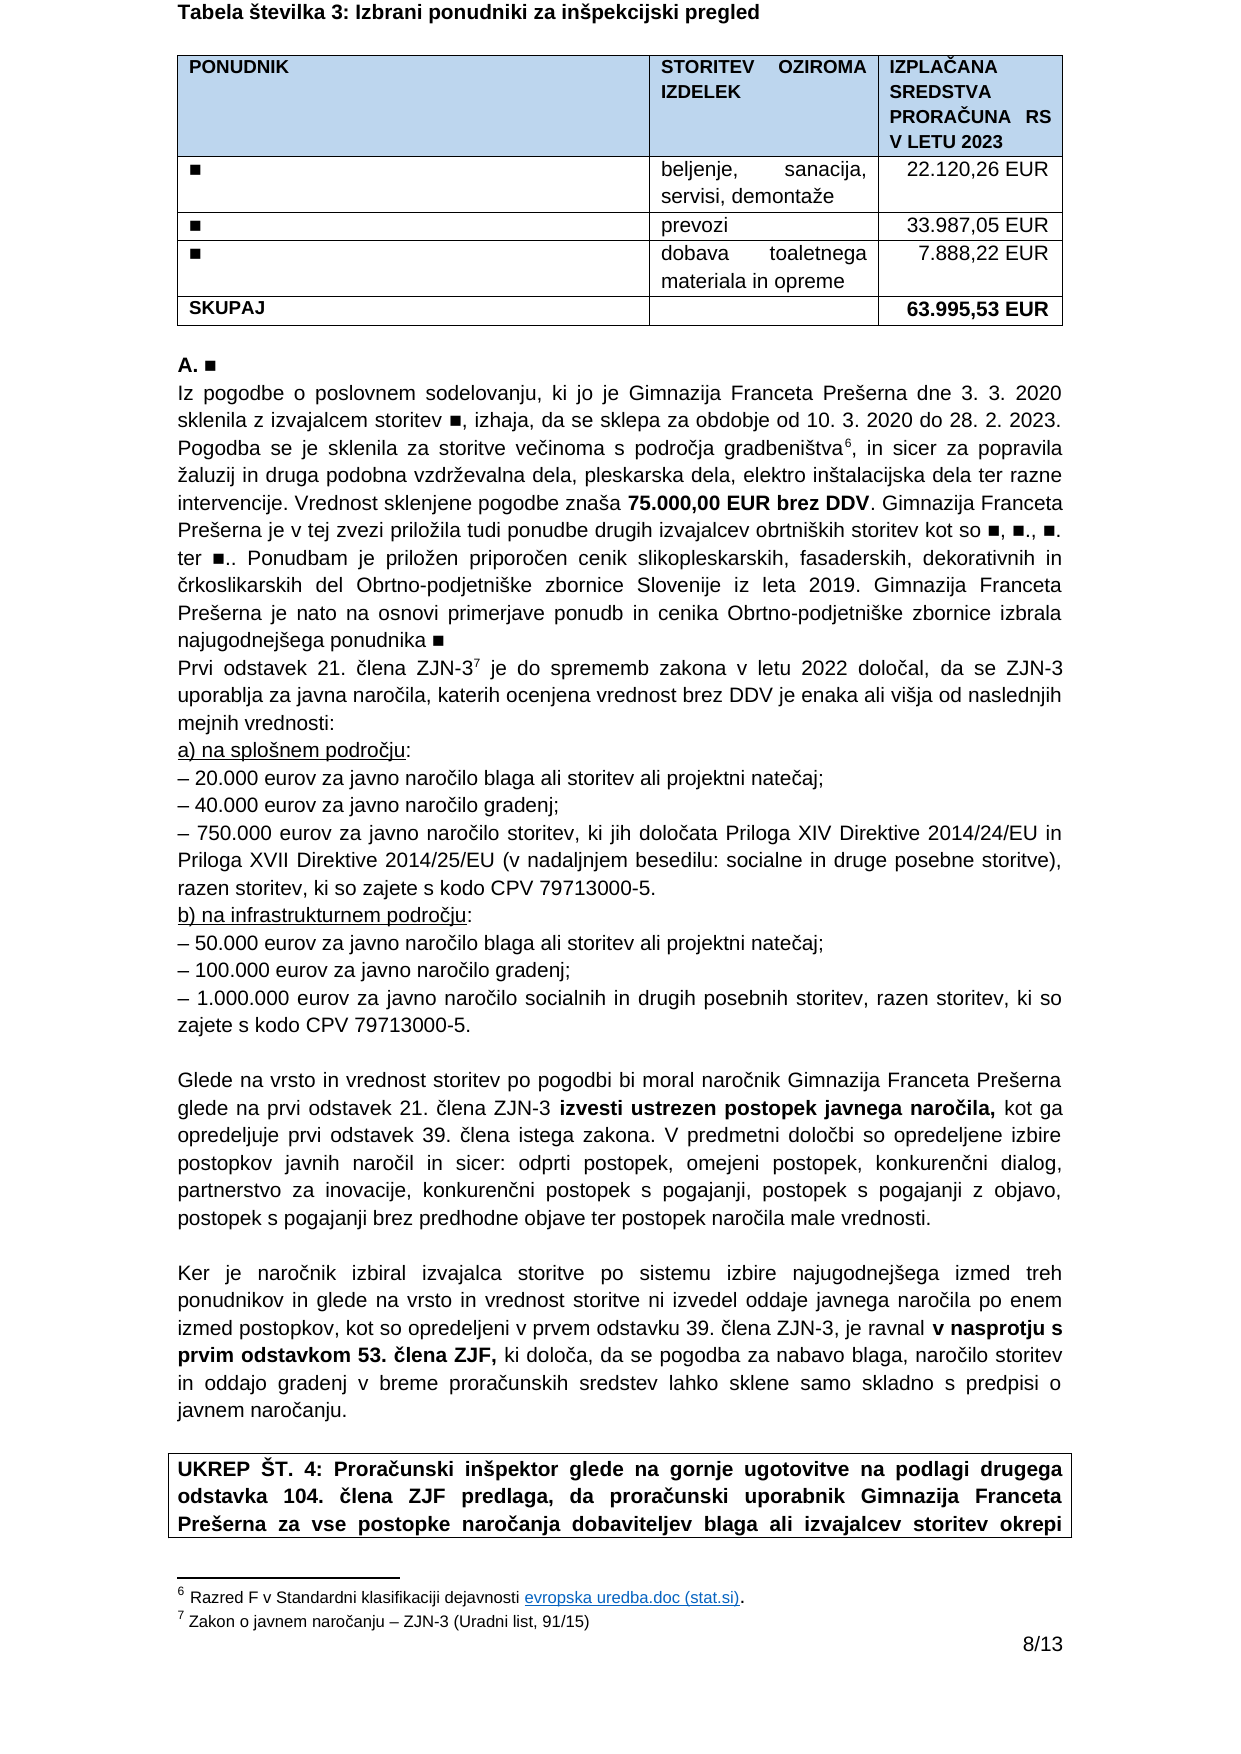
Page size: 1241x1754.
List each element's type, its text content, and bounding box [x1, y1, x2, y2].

table_cell 33.987,05 EUR [879, 213, 1062, 240]
table_header PONUDNIK [178, 56, 649, 156]
table_cell dobava toaletnega materiala in opreme [650, 241, 878, 296]
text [169, 1454, 1071, 1537]
text Iz pogodbe o poslovnem sodelovanju, ki jo je Gimnazija Franceta Prešerna dne 3. 3. 2020 sklenila z izvajalcem storitev ■, izhaja, da se sklepa za obdobje od 10. 3. 2020 do 28. 2. 2023. Pogodba se je sklenila za storitve večinoma s področja gradbeništva, in sicer za popravila žaluzij in druga podobna vzdrževalna dela, pleskarska dela, elektro inštalacijska dela ter razne intervencije. Vrednost sklenjene pogodbe znaša 75.000,00 EUR brez DDV. Gimnazija Franceta Prešerna je v tej zvezi priložila tudi ponudbe drugih izvajalcev obrtniških storitev kot so ■, ■., ■. ter ■.. Ponudbam je priložen priporočen cenik slikopleskarskih, fasaderskih, dekorativnih in črkoslikarskih del Obrtno-podjetniške zbornice Slovenije iz leta 2019. Gimnazija Franceta Prešerna je nato na osnovi primerjave ponudb in cenika Obrtno-podjetniške zbornice izbrala najugodnejšega ponudnika ■ [177, 381, 1063, 652]
table_cell ■ [178, 241, 649, 296]
text Prvi odstavek 21. člena ZJN-3 je do sprememb zakona v letu 2022 določal, da se ZJN-3 uporablja za javna naročila, katerih ocenjena vrednost brez DDV je enaka ali višja od naslednjih mejnih vrednosti: [177, 656, 1063, 735]
text – 100.000 eurov za javno naročilo gradenj; [177, 958, 1063, 982]
table_cell [650, 297, 878, 325]
text – 40.000 eurov za javno naročilo gradenj; [177, 793, 1063, 817]
text A. ■ [177, 353, 1063, 377]
table_cell SKUPAJ [178, 297, 649, 325]
table_cell 7.888,22 EUR [879, 241, 1062, 296]
table_cell ■ [178, 157, 649, 212]
text – 50.000 eurov za javno naročilo blaga ali storitev ali projektni natečaj; [177, 931, 1063, 955]
table_header STORITEV OZIROMA IZDELEK [650, 56, 878, 156]
table_cell beljenje, sanacija, servisi, demontaže [650, 157, 878, 212]
text Tabela številka 3: Izbrani ponudniki za inšpekcijski pregled [177, 0, 1063, 24]
text Ker je naročnik izbiral izvajalca storitve po sistemu izbire najugodnejšega izmed treh ponudnikov in glede na vrsto in vrednost storitve ni izvedel oddaje javnega naročila po enem izmed postopkov, kot so opredeljeni v prvem odstavku 39. člena ZJN-3, je ravnal v nasprotju s prvim odstavkom 53. člena ZJF, ki določa, da se pogodba za nabavo blaga, naročilo storitev in oddajo gradenj v breme proračunskih sredstev lahko sklene samo skladno s predpisi o javnem naročanju. [177, 1261, 1063, 1422]
table_header IZPLAČANA SREDSTVA PRORAČUNA RS V LETU 2023 [879, 56, 1062, 156]
table_cell prevozi [650, 213, 878, 240]
text – 750.000 eurov za javno naročilo storitev, ki jih določata Priloga XIV Direktive 2014/24/EU in Priloga XVII Direktive 2014/25/EU (v nadaljnjem besedilu: socialne in druge posebne storitve), razen storitev, ki so zajete s kodo CPV 79713000-5. [177, 821, 1063, 900]
text – 1.000.000 eurov za javno naročilo socialnih in drugih posebnih storitev, razen storitev, ki so zajete s kodo CPV 79713000-5. [177, 986, 1063, 1037]
table_cell ■ [178, 213, 649, 240]
table_cell 22.120,26 EUR [879, 157, 1062, 212]
text Glede na vrsto in vrednost storitev po pogodbi bi moral naročnik Gimnazija Franceta Prešerna glede na prvi odstavek 21. člena ZJN-3 izvesti ustrezen postopek javnega naročila, kot ga opredeljuje prvi odstavek 39. člena istega zakona. V predmetni določbi so opredeljene izbire postopkov javnih naročil in sicer: odprti postopek, omejeni postopek, konkurenčni dialog, partnerstvo za inovacije, konkurenčni postopek s pogajanji, postopek s pogajanji z objavo, postopek s pogajanji brez predhodne objave ter postopek naročila male vrednosti. [177, 1068, 1063, 1230]
text a) na splošnem področju: [177, 738, 1063, 762]
table_cell 63.995,53 EUR [879, 297, 1062, 325]
text b) na infrastrukturnem področju: [177, 903, 1063, 927]
text – 20.000 eurov za javno naročilo blaga ali storitev ali projektni natečaj; [177, 766, 1063, 790]
